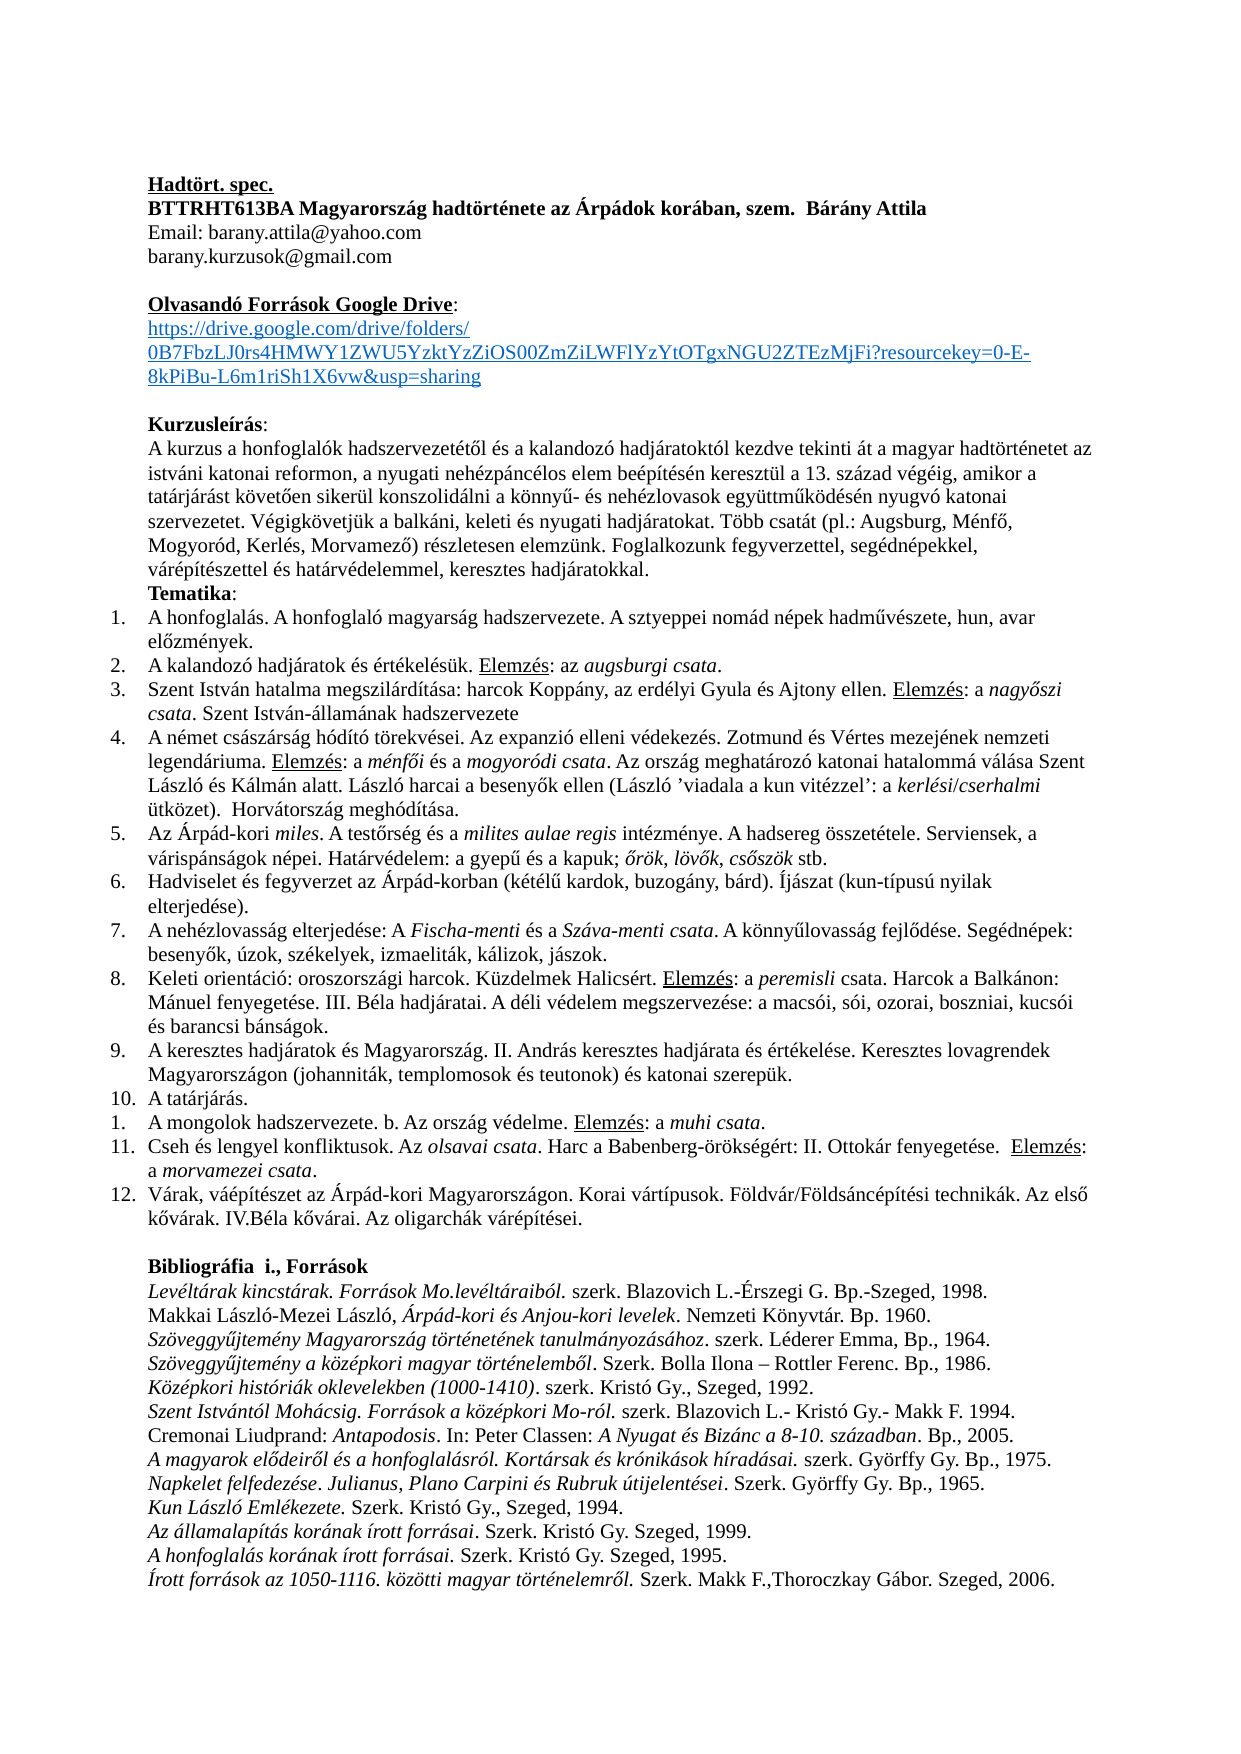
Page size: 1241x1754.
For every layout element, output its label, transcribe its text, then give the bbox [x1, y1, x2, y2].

text Kurzusleírás: [148, 412, 1093, 436]
list Szent István hatalma megszilárdítása: harcok Koppány, az erdélyi Gyula és Ajtony ellen. Elemzés: a nagyőszi csata. Szent István-államának hadszervezete [110, 677, 1093, 725]
list A tatárjárás. [110, 1086, 1093, 1110]
text Olvasandó Források Google Drive: [148, 292, 1093, 316]
list A nehézlovasság elterjedése: A Fischa-menti és a Száva-menti csata. A könnyűlovasság fejlődése. Segédnépek: besenyők, úzok, székelyek, izmaeliták, kálizok, jászok. [110, 918, 1093, 966]
text Bibliográfia i., Források [148, 1254, 1093, 1278]
list A mongolok hadszervezete. b. Az ország védelme. Elemzés: a muhi csata. [110, 1110, 1093, 1134]
text Középkori históriák oklevelekben (1000-1410). szerk. Kristó Gy., Szeged, 1992. [148, 1375, 1093, 1399]
text A honfoglalás korának írott forrásai. Szerk. Kristó Gy. Szeged, 1995. [148, 1543, 1093, 1567]
text Email: barany.attila@yahoo.com [148, 220, 1093, 244]
text Az államalapítás korának írott forrásai. Szerk. Kristó Gy. Szeged, 1999. [148, 1519, 1093, 1543]
list Várak, váépítészet az Árpád-kori Magyarországon. Korai vártípusok. Földvár/Földsáncépítési technikák. Az első kővárak. IV.Béla kővárai. Az oligarchák várépítései. [110, 1182, 1093, 1230]
text A kurzus a honfoglalók hadszervezetétől és a kalandozó hadjáratoktól kezdve tekinti át a magyar hadtörténetet az istváni katonai reformon, a nyugati nehézpáncélos elem beépítésén keresztül a 13. század végéig, amikor a tatárjárást követően sikerül konszolidálni a könnyű- és nehézlovasok együttműködésén nyugvó katonai szervezetet. Végigkövetjük a balkáni, keleti és nyugati hadjáratokat. Több csatát (pl.: Augsburg, Ménfő, Mogyoród, Kerlés, Morvamező) részletesen elemzünk. Foglalkozunk fegyverzettel, segédnépekkel, várépítészettel és határvédelemmel, keresztes hadjáratokkal. [148, 436, 1093, 581]
text Makkai László-Mezei László, Árpád-kori és Anjou-kori levelek. Nemzeti Könyvtár. Bp. 1960. [148, 1303, 1093, 1327]
text A magyarok elődeiről és a honfoglalásról. Kortársak és krónikások híradásai. szerk. Györffy Gy. Bp., 1975. [148, 1447, 1093, 1471]
text Kun László Emlékezete. Szerk. Kristó Gy., Szeged, 1994. [148, 1495, 1093, 1519]
list A keresztes hadjáratok és Magyarország. II. András keresztes hadjárata és értékelése. Keresztes lovagrendek Magyarországon (johanniták, templomosok és teutonok) és katonai szerepük. [110, 1038, 1093, 1086]
text Szent Istvántól Mohácsig. Források a középkori Mo-ról. szerk. Blazovich L.- Kristó Gy.- Makk F. 1994. [148, 1399, 1093, 1423]
text Hadtört. spec. [148, 172, 1093, 196]
text Írott források az 1050-1116. közötti magyar történelemről. Szerk. Makk F.,Thoroczkay Gábor. Szeged, 2006. [148, 1567, 1093, 1591]
text Tematika: [148, 581, 1093, 605]
text Szöveggyűjtemény Magyarország történetének tanulmányozásához. szerk. Léderer Emma, Bp., 1964. [148, 1327, 1093, 1351]
text BTTRHT613BA Magyarország hadtörténete az Árpádok korában, szem. Bárány Attila [148, 196, 1093, 220]
text Cremonai Liudprand: Antapodosis. In: Peter Classen: A Nyugat és Bizánc a 8-10. században. Bp., 2005. [148, 1423, 1093, 1447]
list A kalandozó hadjáratok és értékelésük. Elemzés: az augsburgi csata. [110, 653, 1093, 677]
list Az Árpád-kori miles. A testőrség és a milites aulae regis intézménye. A hadsereg összetétele. Serviensek, a várispánságok népei. Határvédelem: a gyepű és a kapuk; őrök, lövők, csőszök stb. [110, 821, 1093, 869]
list Hadviselet és fegyverzet az Árpád-korban (kétélű kardok, buzogány, bárd). Íjászat (kun-típusú nyilak elterjedése). [110, 869, 1093, 918]
text Szöveggyűjtemény a középkori magyar történelemből. Szerk. Bolla Ilona – Rottler Ferenc. Bp., 1986. [148, 1351, 1093, 1375]
text https://drive.google.com/drive/folders/0B7FbzLJ0rs4HMWY1ZWU5YzktYzZiOS00ZmZiLWFlYzYtOTgxNGU2ZTEzMjFi?resourcekey=0-E-8kPiBu-L6m1riSh1X6vw&usp=sharing [148, 316, 1093, 388]
list A német császárság hódító törekvései. Az expanzió elleni védekezés. Zotmund és Vértes mezejének nemzeti legendáriuma. Elemzés: a ménfői és a mogyoródi csata. Az ország meghatározó katonai hatalommá válása Szent László és Kálmán alatt. László harcai a besenyők ellen (László ’viadala a kun vitézzel’: a kerlési/cserhalmi ütközet). Horvátország meghódítása. [110, 725, 1093, 821]
list A honfoglalás. A honfoglaló magyarság hadszervezete. A sztyeppei nomád népek hadművészete, hun, avar előzmények. [110, 605, 1093, 653]
text Levéltárak kincstárak. Források Mo.levéltáraiból. szerk. Blazovich L.-Érszegi G. Bp.-Szeged, 1998. [148, 1278, 1093, 1303]
list Keleti orientáció: oroszországi harcok. Küzdelmek Halicsért. Elemzés: a peremisli csata. Harcok a Balkánon: Mánuel fenyegetése. III. Béla hadjáratai. A déli védelem megszervezése: a macsói, sói, ozorai, boszniai, kucsói és barancsi bánságok. [110, 966, 1093, 1038]
text barany.kurzusok@gmail.com [148, 244, 1093, 268]
list Cseh és lengyel konfliktusok. Az olsavai csata. Harc a Babenberg-örökségért: II. Ottokár fenyegetése. Elemzés: a morvamezei csata. [110, 1134, 1093, 1182]
text Napkelet felfedezése. Julianus, Plano Carpini és Rubruk útijelentései. Szerk. Györffy Gy. Bp., 1965. [148, 1471, 1093, 1495]
